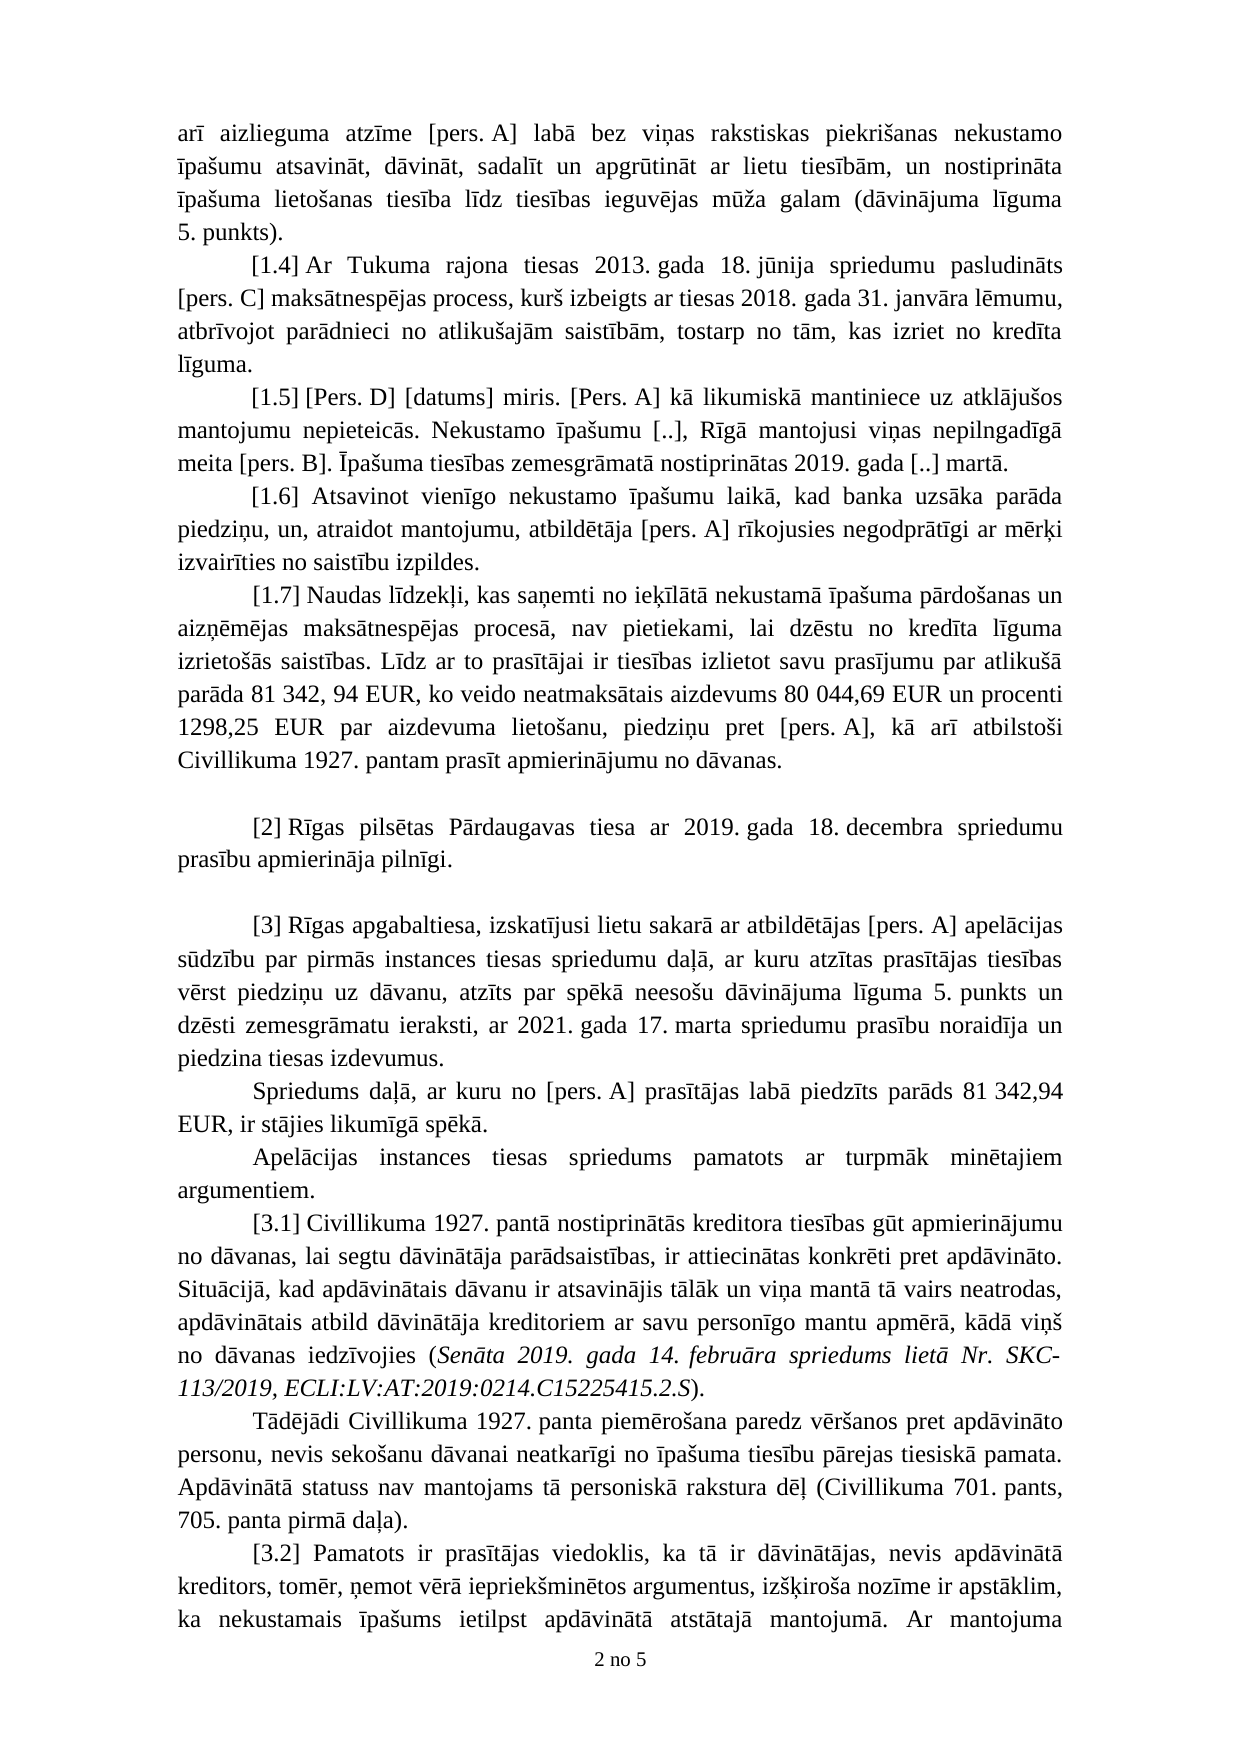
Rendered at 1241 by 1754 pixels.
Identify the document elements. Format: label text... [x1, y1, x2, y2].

text [1.6] Atsavinot vienīgo nekustamo īpašumu laikā, kad banka uzsāka parāda piedziņu, un, atraidot mantojumu, atbildētāja [pers. A] rīkojusies negodprātīgi ar mērķi izvairīties no saistību izpildes. [177, 481, 1063, 576]
text Spriedums daļā, ar kuru no [pers. A] prasītājas labā piedzīts parāds 81 342,94 EUR, ir stājies likumīgā spēkā. [177, 1076, 1063, 1137]
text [177, 118, 1063, 246]
text [2] Rīgas pilsētas Pārdaugavas tiesa ar 2019. gada 18. decembra spriedumu prasību apmierināja pilnīgi. [177, 812, 1063, 873]
text [1.5] [Pers. D] [datums] miris. [Pers. A] kā likumiskā mantiniece uz atklājušos mantojumu nepieteicās. Nekustamo īpašumu [..], Rīgā mantojusi viņas nepilngadīgā meita [pers. B]. Īpašuma tiesības zemesgrāmatā nostiprinātas 2019. gada [..] martā. [177, 382, 1063, 477]
text Tādējādi Civillikuma 1927. panta piemērošana paredz vēršanos pret apdāvināto personu, nevis sekošanu dāvanai neatkarīgi no īpašuma tiesību pārejas tiesiskā pamata. Apdāvinātā statuss nav mantojams tā personiskā rakstura dēļ (Civillikuma 701. pants, 705. panta pirmā daļa). [177, 1406, 1063, 1534]
text [1.4] Ar Tukuma rajona tiesas 2013. gada 18. jūnija spriedumu pasludināts [pers. C] maksātnespējas process, kurš izbeigts ar tiesas 2018. gada 31. janvāra lēmumu, atbrīvojot parādnieci no atlikušajām saistībām, tostarp no tām, kas izriet no kredīta līguma. [177, 250, 1063, 378]
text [177, 1538, 1063, 1633]
text [3] Rīgas apgabaltiesa, izskatījusi lietu sakarā ar atbildētājas [pers. A] apelācijas sūdzību par pirmās instances tiesas spriedumu daļā, ar kuru atzītas prasītājas tiesības vērst piedziņu uz dāvanu, atzīts par spēkā neesošu dāvinājuma līguma 5. punkts un dzēsti zemesgrāmatu ieraksti, ar 2021. gada 17. marta spriedumu prasību noraidīja un piedzina tiesas izdevumus. [177, 911, 1063, 1071]
text Apelācijas instances tiesas spriedums pamatots ar turpmāk minētajiem argumentiem. [177, 1142, 1063, 1203]
text [1.7] Naudas līdzekļi, kas saņemti no ieķīlātā nekustamā īpašuma pārdošanas un aizņēmējas maksātnespējas procesā, nav pietiekami, lai dzēstu no kredīta līguma izrietošās saistības. Līdz ar to prasītājai ir tiesības izlietot savu prasījumu par atlikušā parāda 81 342, 94 EUR, ko veido neatmaksātais aizdevums 80 044,69 EUR un procenti 1298,25 EUR par aizdevuma lietošanu, piedziņu pret [pers. A], kā arī atbilstoši Civillikuma 1927. pantam prasīt apmierinājumu no dāvanas. [177, 580, 1063, 774]
text [3.1] Civillikuma 1927. pantā nostiprinātās kreditora tiesības gūt apmierinājumu no dāvanas, lai segtu dāvinātāja parādsaistības, ir attiecinātas konkrēti pret apdāvināto. Situācijā, kad apdāvinātais dāvanu ir atsavinājis tālāk un viņa mantā tā vairs neatrodas, apdāvinātais atbild dāvinātāja kreditoriem ar savu personīgo mantu apmērā, kādā viņš no dāvanas iedzīvojies (Senāta 2019. gada 14. februāra spriedums lietā Nr. SKC-113/2019, ECLI:LV:AT:2019:0214.C15225415.2.S). [177, 1208, 1063, 1402]
